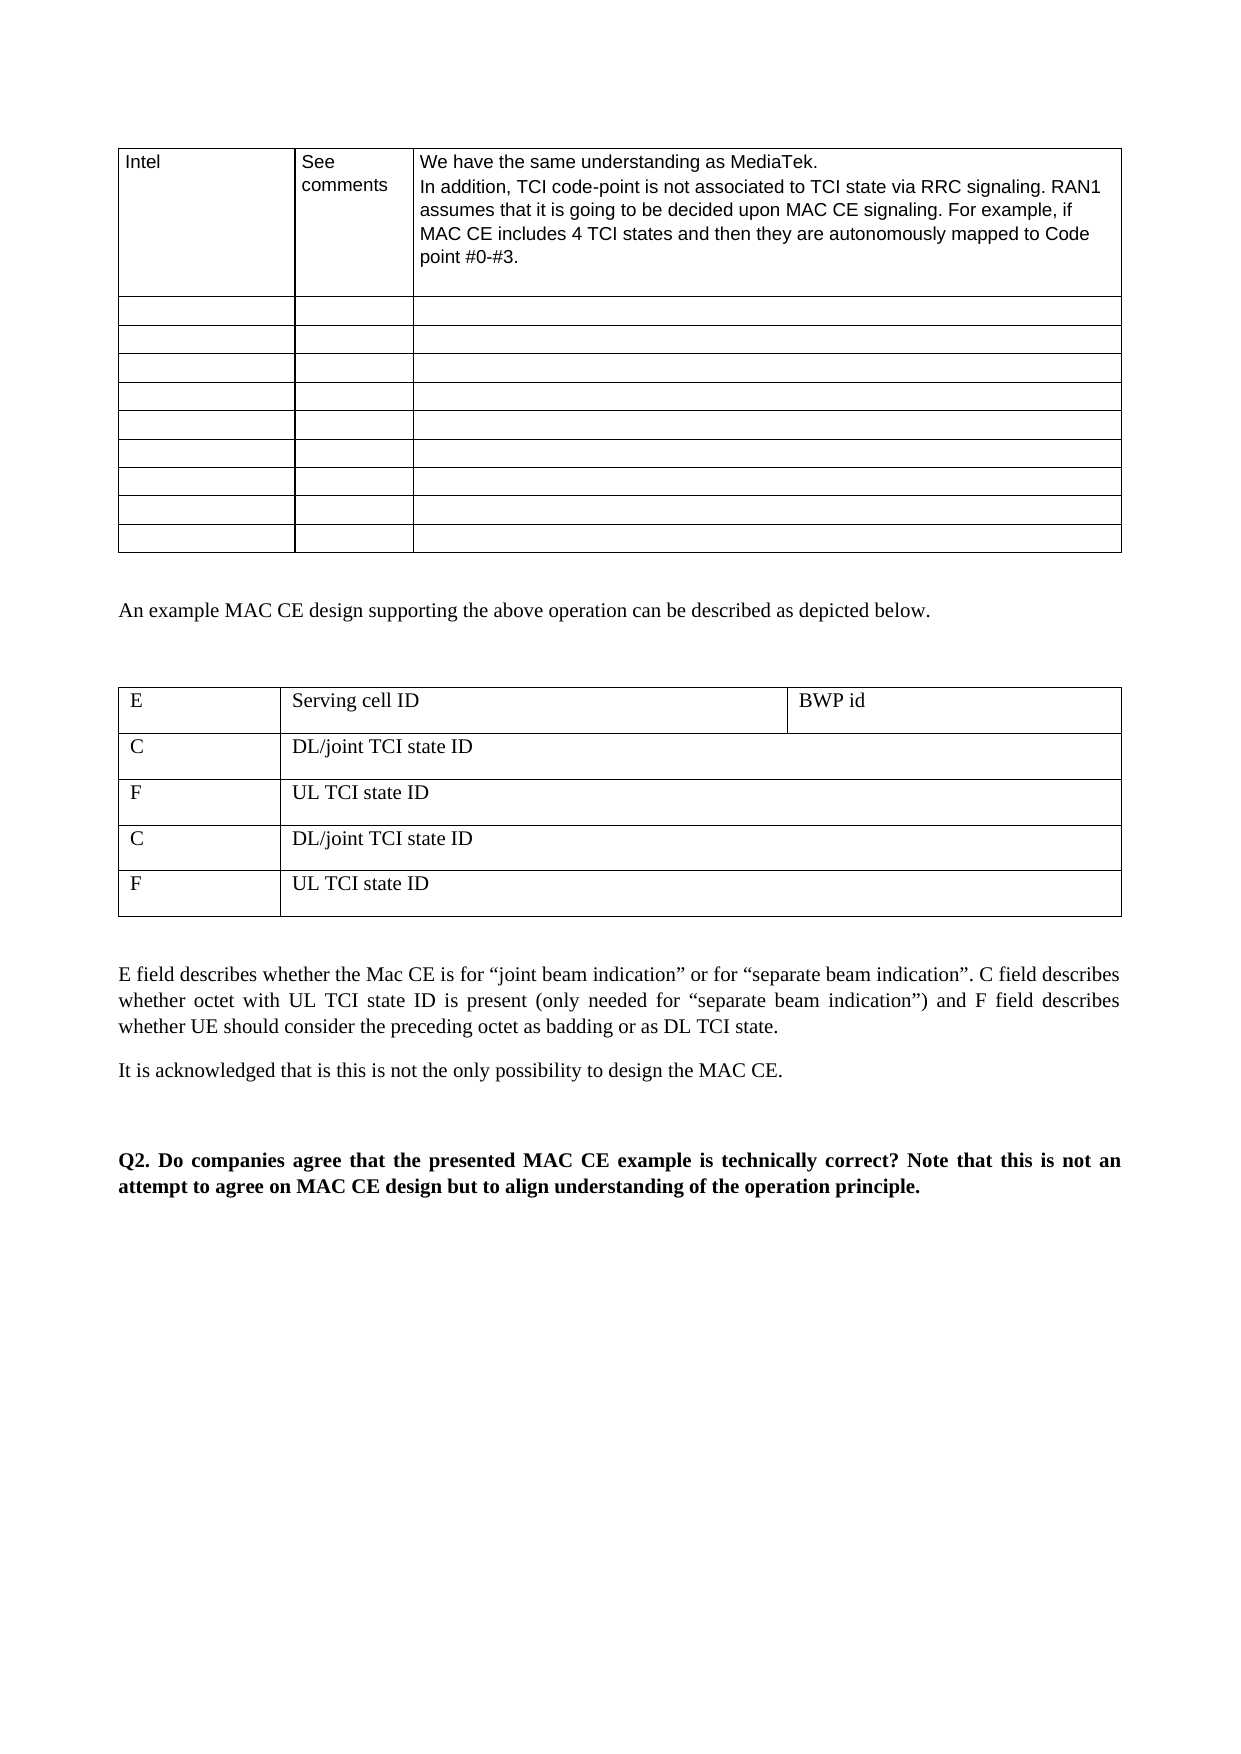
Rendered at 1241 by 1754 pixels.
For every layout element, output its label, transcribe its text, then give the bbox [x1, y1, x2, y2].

table_cell UL TCI state ID [281, 780, 1121, 824]
table_cell [414, 525, 1121, 552]
table_cell [296, 297, 413, 325]
table_cell [414, 468, 1121, 495]
table_cell [296, 326, 413, 353]
table_cell [119, 354, 294, 382]
table_cell [296, 354, 413, 382]
table_cell [414, 297, 1121, 325]
table_cell [414, 354, 1121, 382]
table_cell [119, 496, 294, 524]
table_cell [119, 468, 294, 495]
table_cell [119, 440, 294, 467]
table_cell [296, 496, 413, 524]
table_cell DL/joint TCI state ID [281, 734, 1121, 779]
table_cell [414, 411, 1121, 438]
table_cell [119, 411, 294, 438]
table_cell [119, 297, 294, 325]
table_cell F [119, 871, 280, 916]
text It is acknowledged that is this is not the only possibility to design the MAC CE. [118, 1058, 1122, 1082]
table_cell [296, 383, 413, 410]
table_cell DL/joint TCI state ID [281, 826, 1121, 870]
table_cell [296, 468, 413, 495]
table_cell F [119, 780, 280, 824]
table_cell [414, 326, 1121, 353]
table_cell [414, 496, 1121, 524]
table_header E [119, 688, 280, 733]
table_cell [414, 440, 1121, 467]
table_cell [119, 525, 294, 552]
table_cell [119, 326, 294, 353]
text E field describes whether the Mac CE is for “joint beam indication” or for “separate beam indication”. C field describes whether octet with UL TCI state ID is present (only needed for “separate beam indication”) and F field describes whether UE should consider the preceding octet as badding or as DL TCI state. [118, 962, 1122, 1038]
table_cell UL TCI state ID [281, 871, 1121, 916]
table_cell C [119, 734, 280, 779]
table_header BWP id [788, 688, 1121, 733]
table_cell Intel [119, 149, 294, 296]
table_cell See comments [296, 149, 413, 296]
table_cell [296, 411, 413, 438]
table_cell [296, 440, 413, 467]
table_cell We have the same understanding as MediaTek. In addition, TCI code-point is not associated to TCI state via RRC signaling. RAN1 assumes that it is going to be decided upon MAC CE signaling. For example, if MAC CE includes 4 TCI states and then they are autonomously mapped to Code point #0-#3. [414, 149, 1121, 296]
table_cell [296, 525, 413, 552]
table_cell [119, 383, 294, 410]
table_cell [414, 383, 1121, 410]
table_header Serving cell ID [281, 688, 787, 733]
text Q2. Do companies agree that the presented MAC CE example is technically correct? Note that this is not an attempt to agree on MAC CE design but to align understanding of the operation principle. [118, 1148, 1122, 1198]
table_cell C [119, 826, 280, 870]
text An example MAC CE design supporting the above operation can be described as depicted below. [118, 598, 1122, 622]
